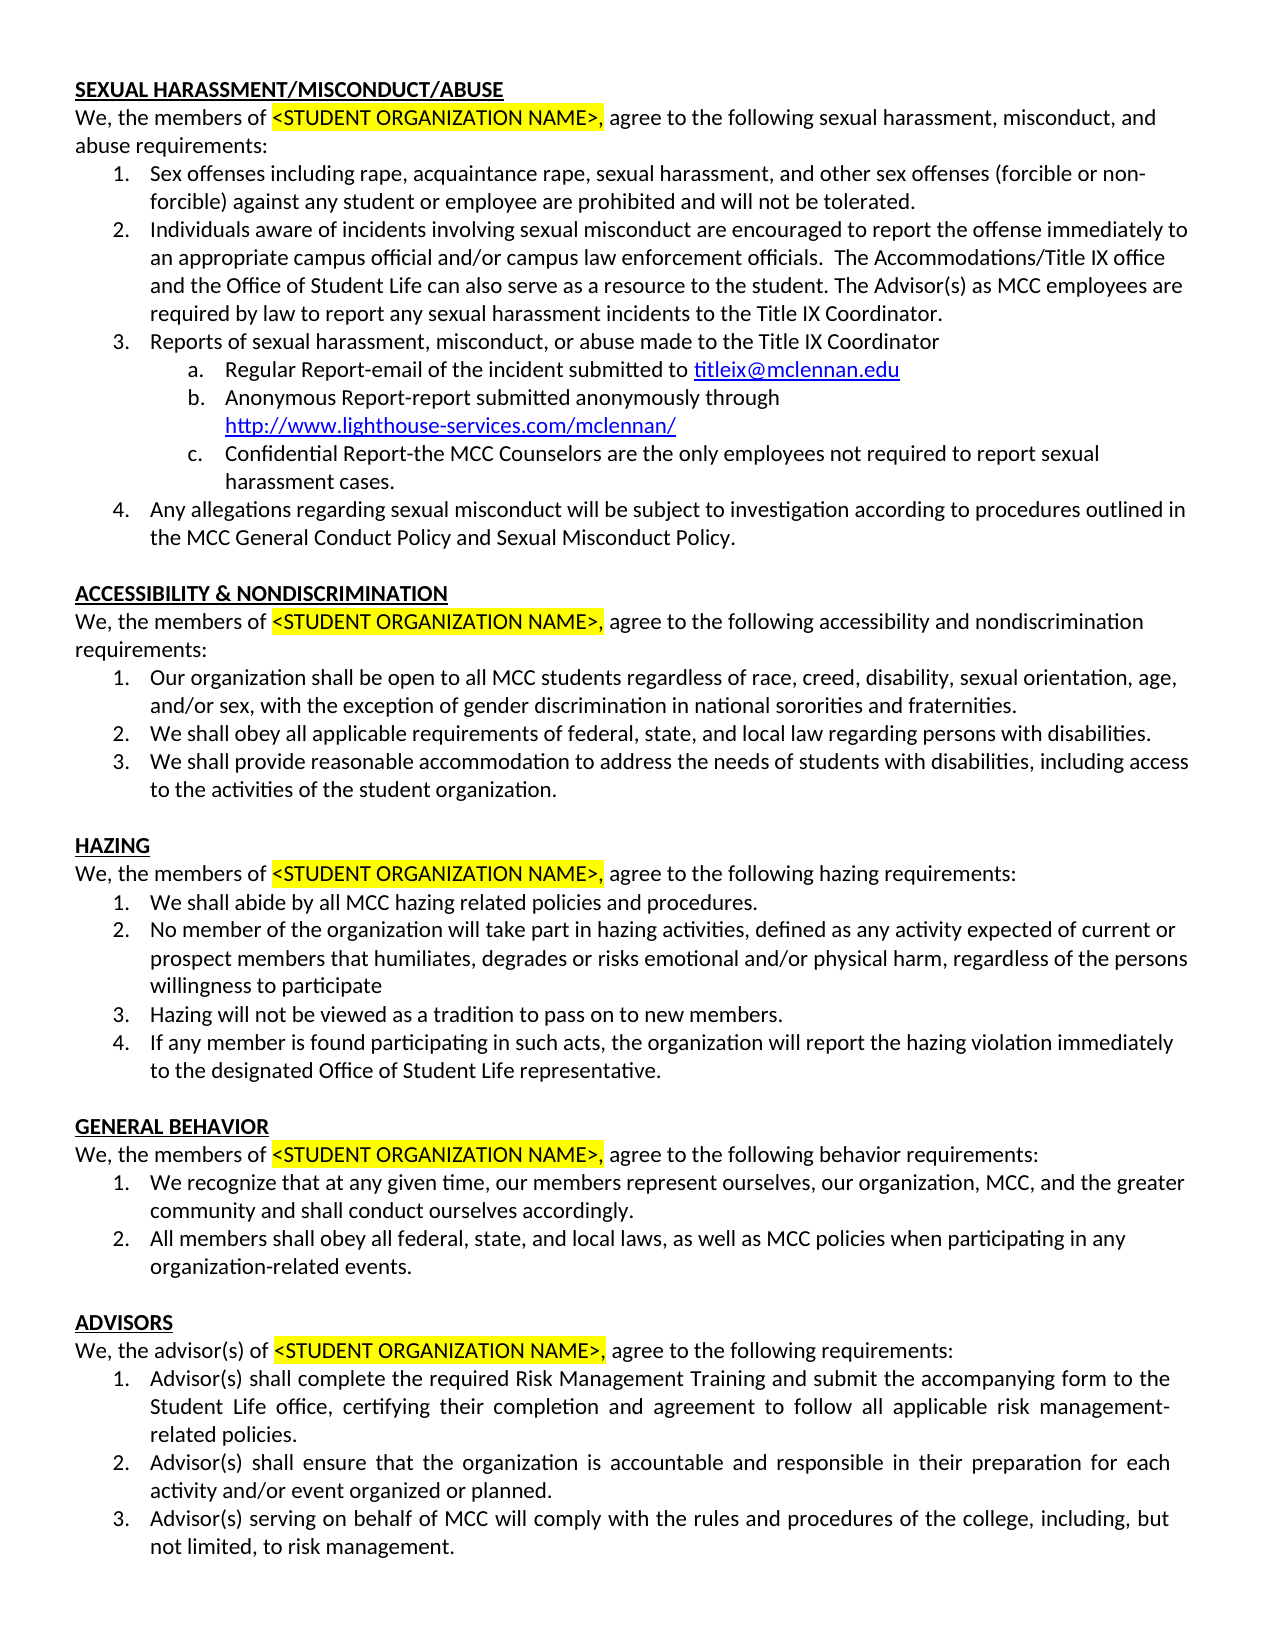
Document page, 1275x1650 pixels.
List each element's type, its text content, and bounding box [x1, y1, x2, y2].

list Our organization shall be open to all MCC students regardless of race, creed, disability, sexual orientation, age, and/or sex, with the exception of gender discrimination in national sororities and fraternities. [112, 663, 1200, 719]
text GENERAL BEHAVIOR [75, 1112, 1200, 1140]
list We shall abide by all MCC hazing related policies and procedures. [112, 888, 1200, 916]
text We, the members of <STUDENT ORGANIZATION NAME>, agree to the following hazing requirements: [75, 859, 1200, 888]
list Individuals aware of incidents involving sexual misconduct are encouraged to report the offense immediately to an appropriate campus official and/or campus law enforcement officials. The Accommodations/Title IX office and the Office of Student Life can also serve as a resource to the student. The Advisor(s) as MCC employees are required by law to report any sexual harassment incidents to the Title IX Coordinator. [112, 215, 1200, 327]
text We, the members of <STUDENT ORGANIZATION NAME>, agree to the following behavior requirements: [604, 1140, 1200, 1168]
list Advisor(s) shall ensure that the organization is accountable and responsible in their preparation for each activity and/or event organized or planned. [112, 1448, 1172, 1504]
list All members shall obey all federal, state, and local laws, as well as MCC policies when participating in any organization-related events. [112, 1224, 1200, 1280]
text We, the members of <STUDENT ORGANIZATION NAME>, agree to the following sexual harassment, misconduct, and abuse requirements: [75, 103, 1200, 159]
list If any member is found participating in such acts, the organization will report the hazing violation immediately to the designated Office of Student Life representative. [112, 1028, 1200, 1084]
text ADVISORS [75, 1308, 1200, 1336]
list No member of the organization will take part in hazing activities, defined as any activity expected of current or prospect members that humiliates, degrades or risks emotional and/or physical harm, regardless of the persons willingness to participate [112, 916, 1200, 1000]
text We, the members of <STUDENT ORGANIZATION NAME>, agree to the following accessibility and nondiscrimination requirements: [75, 607, 1200, 663]
list Hazing will not be viewed as a tradition to pass on to new members. [112, 1000, 1200, 1028]
text SEXUAL HARASSMENT/MISCONDUCT/ABUSE [75, 75, 1200, 103]
list Any allegations regarding sexual misconduct will be subject to investigation according to procedures outlined in the MCC General Conduct Policy and Sexual Misconduct Policy. [112, 495, 1200, 551]
list Reports of sexual harassment, misconduct, or abuse made to the Title IX Coordinator [112, 327, 1200, 355]
list Sex offenses including rape, acquaintance rape, sexual harassment, and other sex offenses (forcible or non-forcible) against any student or employee are prohibited and will not be tolerated. [112, 159, 1200, 215]
list We shall provide reasonable accommodation to address the needs of students with disabilities, including access to the activities of the student organization. [112, 747, 1200, 803]
text We, the advisor(s) of <STUDENT ORGANIZATION NAME>, agree to the following requirements: [606, 1336, 1200, 1364]
text We, the advisor(s) of <STUDENT ORGANIZATION NAME>, agree to the following requirements: [75, 1336, 274, 1364]
list Advisor(s) shall complete the required Risk Management Training and submit the accompanying form to the Student Life office, certifying their completion and agreement to follow all applicable risk management-related policies. [112, 1364, 1172, 1448]
list Advisor(s) serving on behalf of MCC will comply with the rules and procedures of the college, including, but not limited, to risk management. [112, 1504, 1172, 1560]
list We recognize that at any given time, our members represent ourselves, our organization, MCC, and the greater community and shall conduct ourselves accordingly. [112, 1168, 1200, 1224]
text HAZING [75, 832, 1200, 859]
list Regular Report-email of the incident submitted to titleix@mclennan.edu [187, 355, 1200, 383]
list Confidential Report-the MCC Counselors are the only employees not required to report sexual harassment cases. [187, 439, 1200, 495]
text ACCESSIBILITY & NONDISCRIMINATION [75, 579, 1200, 607]
list We shall obey all applicable requirements of federal, state, and local law regarding persons with disabilities. [112, 719, 1200, 747]
list Anonymous Report-report submitted anonymously through http://www.lighthouse-services.com/mclennan/ [187, 383, 1200, 439]
